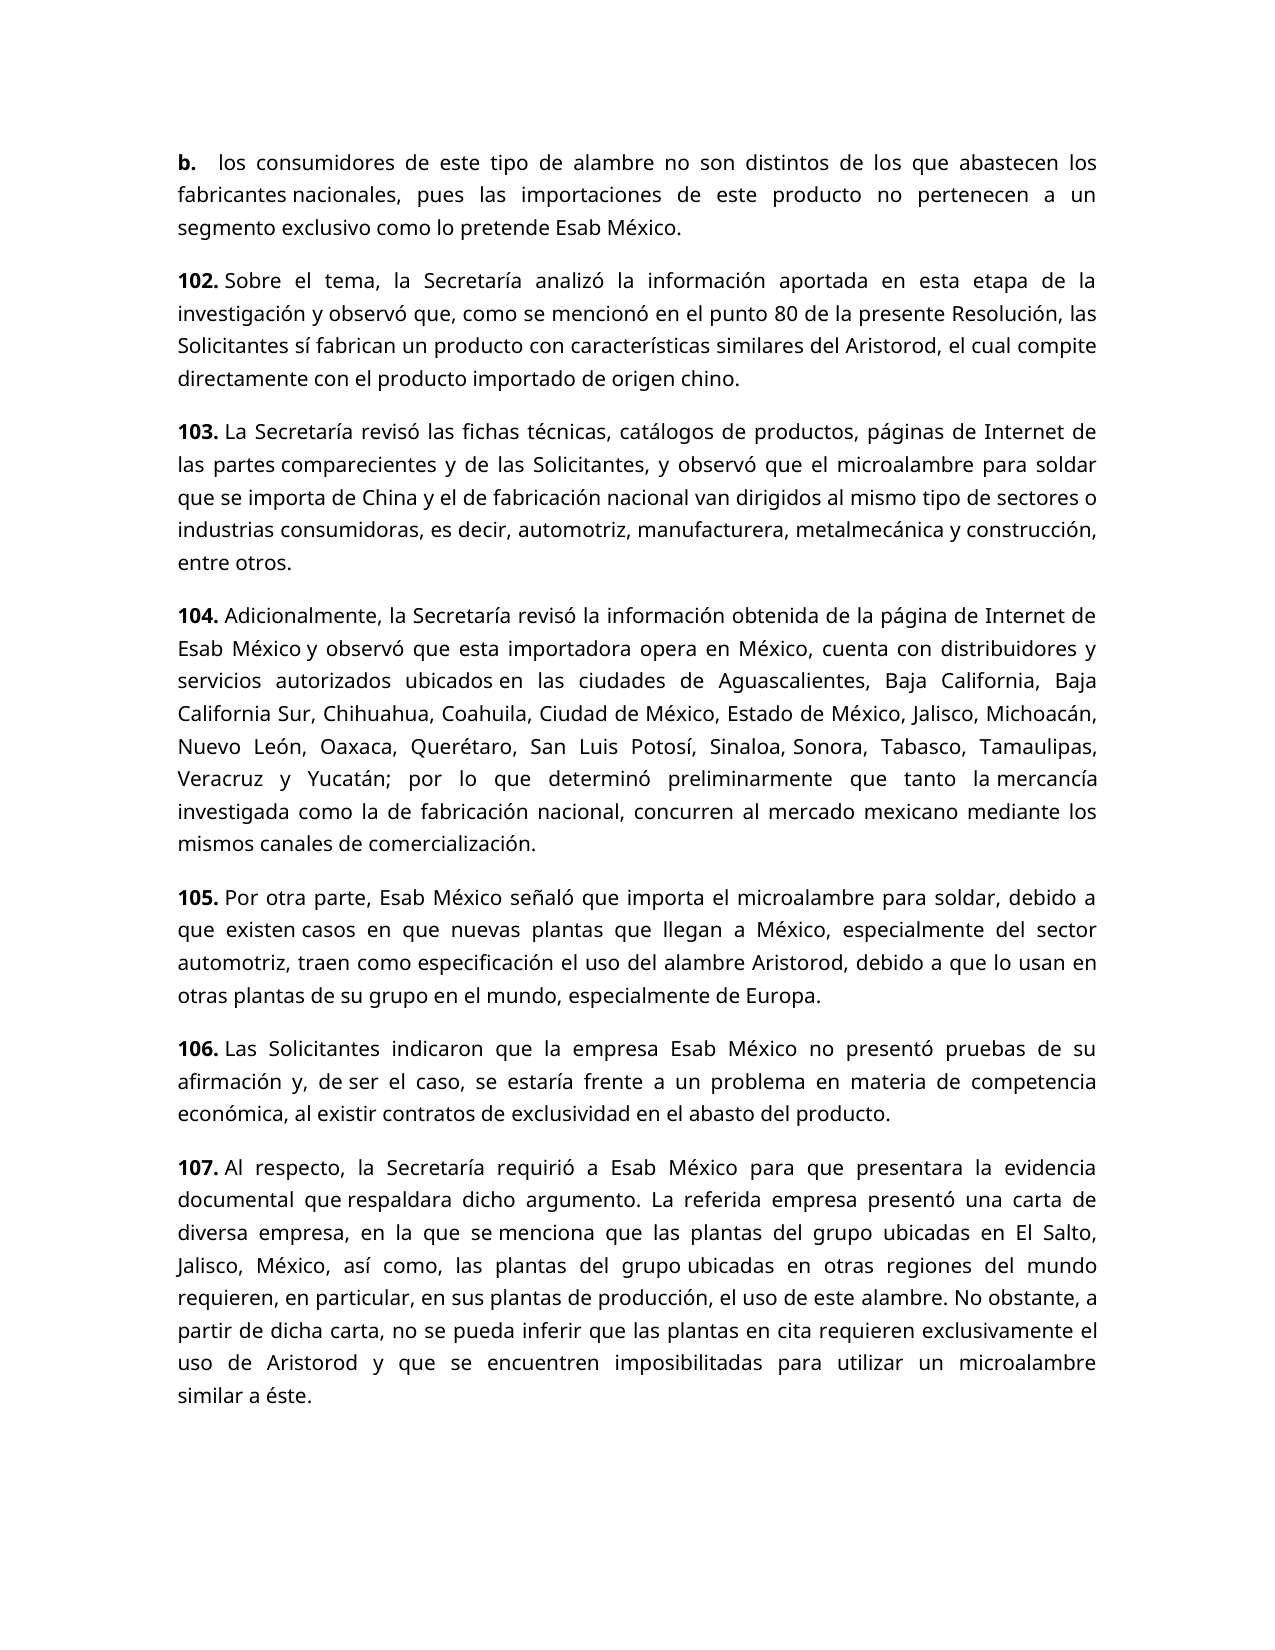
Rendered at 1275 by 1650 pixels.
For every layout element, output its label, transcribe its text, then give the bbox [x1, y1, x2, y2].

text 102. Sobre el tema, la Secretaría analizó la información aportada en esta etapa de la investigación y observó que, como se mencionó en el punto 80 de la presente Resolución, las Solicitantes sí fabrican un producto con características similares del Aristorod, el cual compite directamente con el producto importado de origen chino. [177, 266, 1098, 392]
text 106. Las Solicitantes indicaron que la empresa Esab México no presentó pruebas de su afirmación y, de ser el caso, se estaría frente a un problema en materia de competencia económica, al existir contratos de exclusividad en el abasto del producto. [177, 1034, 1098, 1128]
text 105. Por otra parte, Esab México señaló que importa el microalambre para soldar, debido a que existen casos en que nuevas plantas que llegan a México, especialmente del sector automotriz, traen como especificación el uso del alambre Aristorod, debido a que lo usan en otras plantas de su grupo en el mundo, especialmente de Europa. [177, 883, 1098, 1009]
text 103. La Secretaría revisó las fichas técnicas, catálogos de productos, páginas de Internet de las partes comparecientes y de las Solicitantes, y observó que el microalambre para soldar que se importa de China y el de fabricación nacional van dirigidos al mismo tipo de sectores o industrias consumidoras, es decir, automotriz, manufacturera, metalmecánica y construcción, entre otros. [177, 417, 1098, 576]
text 107. Al respecto, la Secretaría requirió a Esab México para que presentara la evidencia documental que respaldara dicho argumento. La referida empresa presentó una carta de diversa empresa, en la que se menciona que las plantas del grupo ubicadas en El Salto, Jalisco, México, así como, las plantas del grupo ubicadas en otras regiones del mundo requieren, en particular, en sus plantas de producción, el uso de este alambre. No obstante, a partir de dicha carta, no se pueda inferir que las plantas en cita requieren exclusivamente el uso de Aristorod y que se encuentren imposibilitadas para utilizar un microalambre similar a éste. [177, 1153, 1098, 1409]
text b. los consumidores de este tipo de alambre no son distintos de los que abastecen los fabricantes nacionales, pues las importaciones de este producto no pertenecen a un segmento exclusivo como lo pretende Esab México. [177, 148, 1098, 241]
text 104. Adicionalmente, la Secretaría revisó la información obtenida de la página de Internet de Esab México y observó que esta importadora opera en México, cuenta con distribuidores y servicios autorizados ubicados en las ciudades de Aguascalientes, Baja California, Baja California Sur, Chihuahua, Coahuila, Ciudad de México, Estado de México, Jalisco, Michoacán, Nuevo León, Oaxaca, Querétaro, San Luis Potosí, Sinaloa, Sonora, Tabasco, Tamaulipas, Veracruz y Yucatán; por lo que determinó preliminarmente que tanto la mercancía investigada como la de fabricación nacional, concurren al mercado mexicano mediante los mismos canales de comercialización. [177, 601, 1098, 858]
